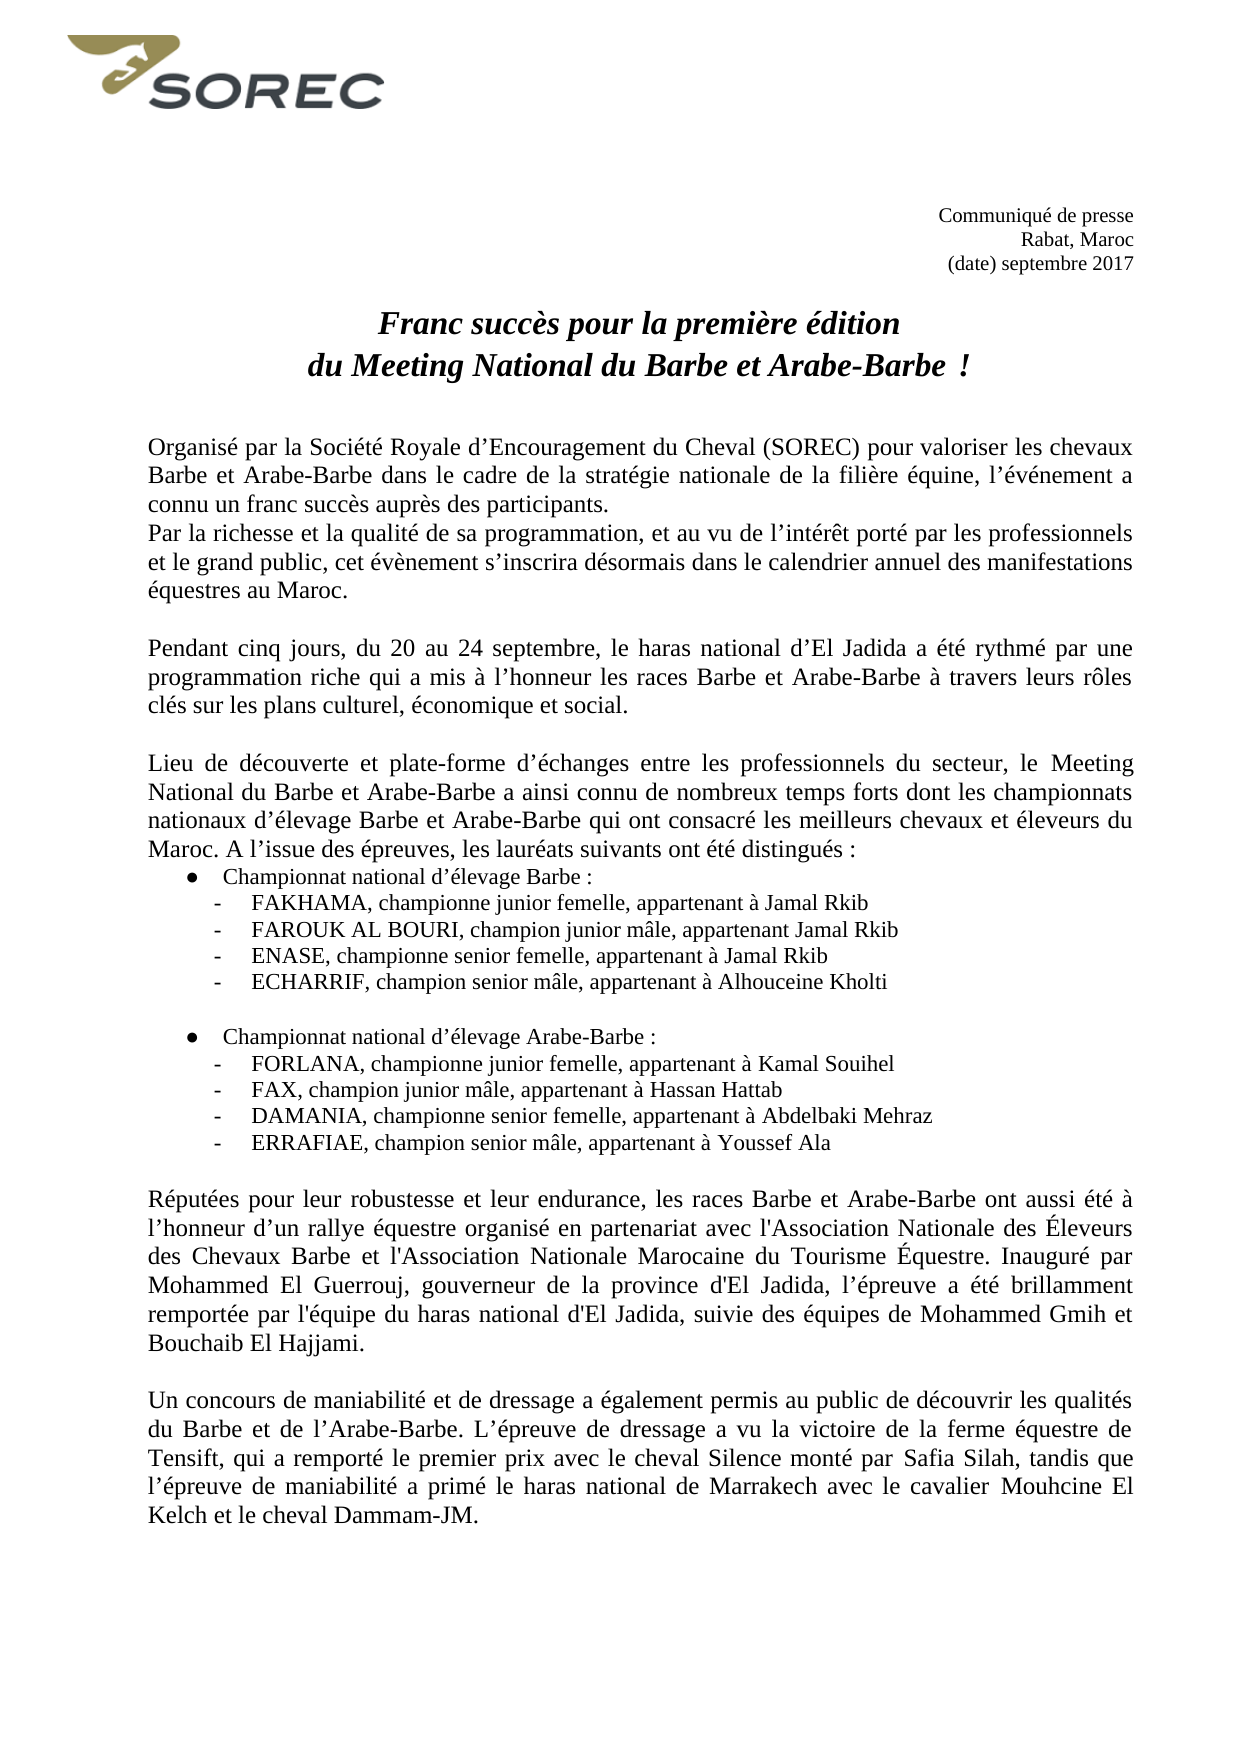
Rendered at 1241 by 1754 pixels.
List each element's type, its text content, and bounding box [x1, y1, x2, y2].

list ECHARRIF, champion senior mâle, appartenant à Alhouceine Kholti [214, 968, 1134, 995]
text Franc succès pour la première édition du Meeting National du Barbe et Arabe-Barbe ! [148, 303, 1134, 383]
list ERRAFIAE, champion senior mâle, appartenant à Youssef Ala [214, 1129, 1134, 1155]
list ENASE, championne senior femelle, appartenant à Jamal Rkib [214, 942, 1134, 968]
list FAKHAMA, championne junior femelle, appartenant à Jamal Rkib [214, 889, 1134, 916]
list Championnat national d’élevage Barbe : [185, 863, 1134, 889]
text (date) septembre 2017 [148, 251, 1134, 275]
text Un concours de maniabilité et de dressage a également permis au public de découvrir les qualités du Barbe et de l’Arabe-Barbe. L’épreuve de dressage a vu la victoire de la ferme équestre de Tensift, qui a remporté le premier prix avec le cheval Silence monté par Safia Silah, tandis que l’épreuve de maniabilité a primé le haras national de Marrakech avec le cavalier Mouhcine El Kelch et le cheval Dammam-JM. [148, 1385, 1134, 1529]
text Organisé par la Société Royale d’Encouragement du Cheval (SOREC) pour valoriser les chevaux Barbe et Arabe-Barbe dans le cadre de la stratégie nationale de la filière équine, l’événement a connu un franc succès auprès des participants. [148, 432, 1134, 518]
list FAX, champion junior mâle, appartenant à Hassan Hattab [214, 1076, 1134, 1102]
picture [67, 35, 385, 109]
list FAROUK AL BOURI, champion junior mâle, appartenant Jamal Rkib [214, 916, 1134, 942]
text Pendant cinq jours, du 20 au 24 septembre, le haras national d’El Jadida a été rythmé par une programmation riche qui a mis à l’honneur les races Barbe et Arabe-Barbe à travers leurs rôles clés sur les plans culturel, économique et social. [148, 633, 1134, 719]
text Lieu de découverte et plate-forme d’échanges entre les professionnels du secteur, le Meeting National du Barbe et Arabe-Barbe a ainsi connu de nombreux temps forts dont les championnats nationaux d’élevage Barbe et Arabe-Barbe qui ont consacré les meilleurs chevaux et éleveurs du Maroc. A l’issue des épreuves, les lauréats suivants ont été distingués : [148, 748, 1134, 863]
text Rabat, Maroc [148, 227, 1134, 251]
text Communiqué de presse [148, 203, 1134, 227]
list FORLANA, championne junior femelle, appartenant à Kamal Souihel [214, 1050, 1134, 1076]
text Réputées pour leur robustesse et leur endurance, les races Barbe et Arabe-Barbe ont aussi été à l’honneur d’un rallye équestre organisé en partenariat avec l'Association Nationale des Éleveurs des Chevaux Barbe et l'Association Nationale Marocaine du Tourisme Équestre. Inauguré par Mohammed El Guerrouj, gouverneur de la province d'El Jadida, l’épreuve a été brillamment remportée par l'équipe du haras national d'El Jadida, suivie des équipes de Mohammed Gmih et Bouchaib El Hajjami. [148, 1184, 1134, 1356]
list Championnat national d’élevage Arabe-Barbe : [185, 1023, 1134, 1050]
text Par la richesse et la qualité de sa programmation, et au vu de l’intérêt porté par les professionnels et le grand public, cet évènement s’inscrira désormais dans le calendrier annuel des manifestations équestres au Maroc. [148, 518, 1134, 604]
list DAMANIA, championne senior femelle, appartenant à Abdelbaki Mehraz [214, 1102, 1134, 1129]
